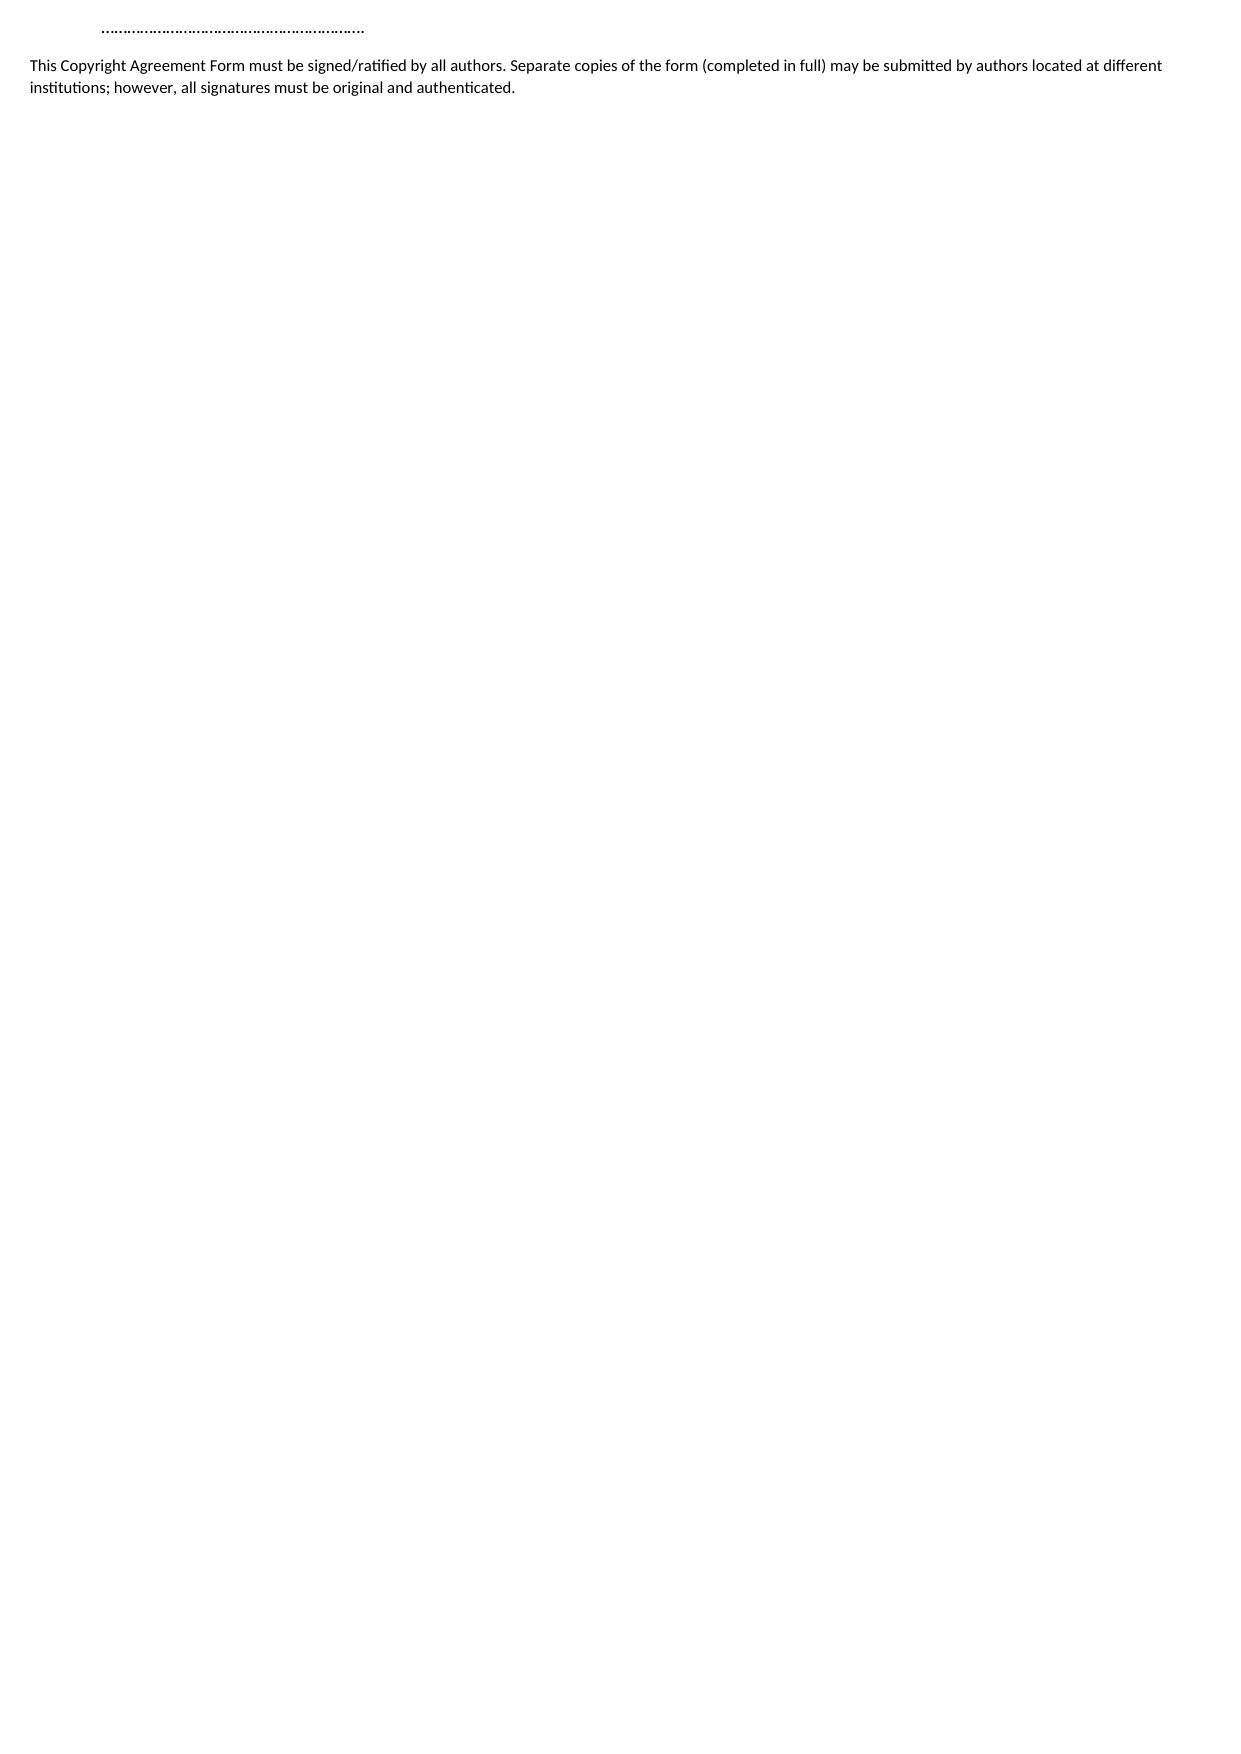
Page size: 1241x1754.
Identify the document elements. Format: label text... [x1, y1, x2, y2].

text ……………………………………………………. [29, 15, 1211, 38]
